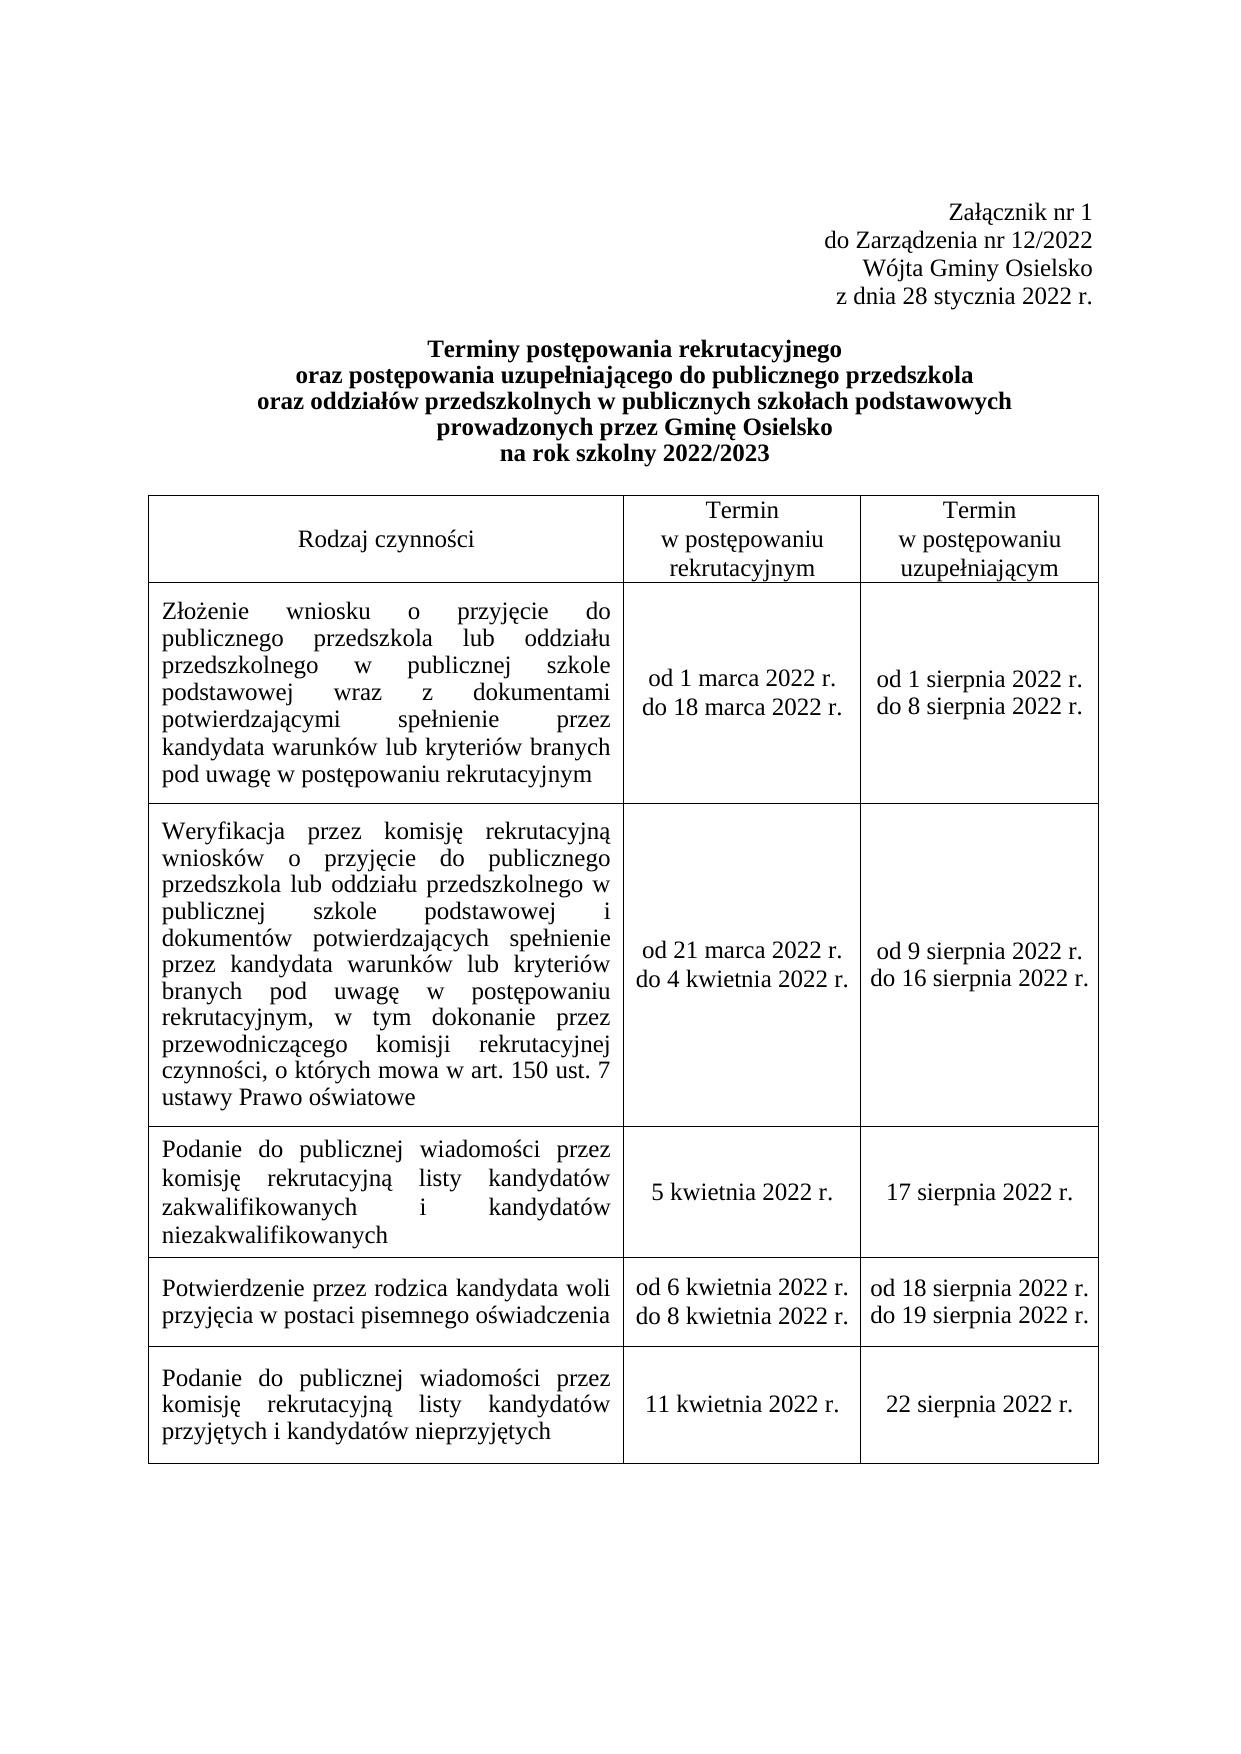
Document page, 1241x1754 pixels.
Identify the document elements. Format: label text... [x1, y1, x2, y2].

table_cell Podanie do publicznej wiadomości przez komisję rekrutacyjną listy kandydatów przyjętych i kandydatów nieprzyjętych [149, 1347, 623, 1462]
table_cell od 1 marca 2022 r. do 18 marca 2022 r. [624, 583, 860, 803]
text prowadzonych przez Gminę Osielsko [233, 415, 1036, 441]
table_cell od 9 sierpnia 2022 r. do 16 sierpnia 2022 r. [861, 804, 1098, 1126]
table_cell 5 kwietnia 2022 r. [624, 1127, 860, 1257]
table_cell 22 sierpnia 2022 r. [861, 1347, 1098, 1462]
table_cell od 1 sierpnia 2022 r. do 8 sierpnia 2022 r. [861, 583, 1098, 803]
text do Zarządzenia nr 12/2022 [148, 226, 1093, 254]
text Terminy postępowania rekrutacyjnego [233, 336, 1036, 362]
table_cell Podanie do publicznej wiadomości przez komisję rekrutacyjną listy kandydatów zakwalifikowanych i kandydatów niezakwalifikowanych [149, 1127, 623, 1257]
text na rok szkolny 2022/2023 [233, 441, 1036, 467]
text oraz oddziałów przedszkolnych w publicznych szkołach podstawowych [233, 388, 1036, 415]
table_cell 11 kwietnia 2022 r. [624, 1347, 860, 1462]
table_header Termin w postępowaniu uzupełniającym [861, 496, 1098, 582]
table_cell od 18 sierpnia 2022 r. do 19 sierpnia 2022 r. [861, 1258, 1098, 1346]
table_header Rodzaj czynności [149, 496, 623, 582]
table_cell od 21 marca 2022 r. do 4 kwietnia 2022 r. [624, 804, 860, 1126]
text Wójta Gminy Osielsko [148, 254, 1093, 282]
text z dnia 28 stycznia 2022 r. [148, 282, 1093, 310]
table_cell Weryfikacja przez komisję rekrutacyjną wniosków o przyjęcie do publicznego przedszkola lub oddziału przedszkolnego w publicznej szkole podstawowej i dokumentów potwierdzających spełnienie przez kandydata warunków lub kryteriów branych pod uwagę w postępowaniu rekrutacyjnym, w tym dokonanie przez przewodniczącego komisji rekrutacyjnej czynności, o których mowa w art. 150 ust. 7 ustawy Prawo oświatowe [149, 804, 623, 1126]
table_cell Złożenie wniosku o przyjęcie do publicznego przedszkola lub oddziału przedszkolnego w publicznej szkole podstawowej wraz z dokumentami potwierdzającymi spełnienie przez kandydata warunków lub kryteriów branych pod uwagę w postępowaniu rekrutacyjnym [149, 583, 623, 803]
table_cell od 6 kwietnia 2022 r. do 8 kwietnia 2022 r. [624, 1258, 860, 1346]
table_header Termin w postępowaniu rekrutacyjnym [624, 496, 860, 582]
text oraz postępowania uzupełniającego do publicznego przedszkola [233, 362, 1036, 388]
table_cell Potwierdzenie przez rodzica kandydata woli przyjęcia w postaci pisemnego oświadczenia [149, 1258, 623, 1346]
table_cell 17 sierpnia 2022 r. [861, 1127, 1098, 1257]
text Załącznik nr 1 [148, 198, 1093, 226]
